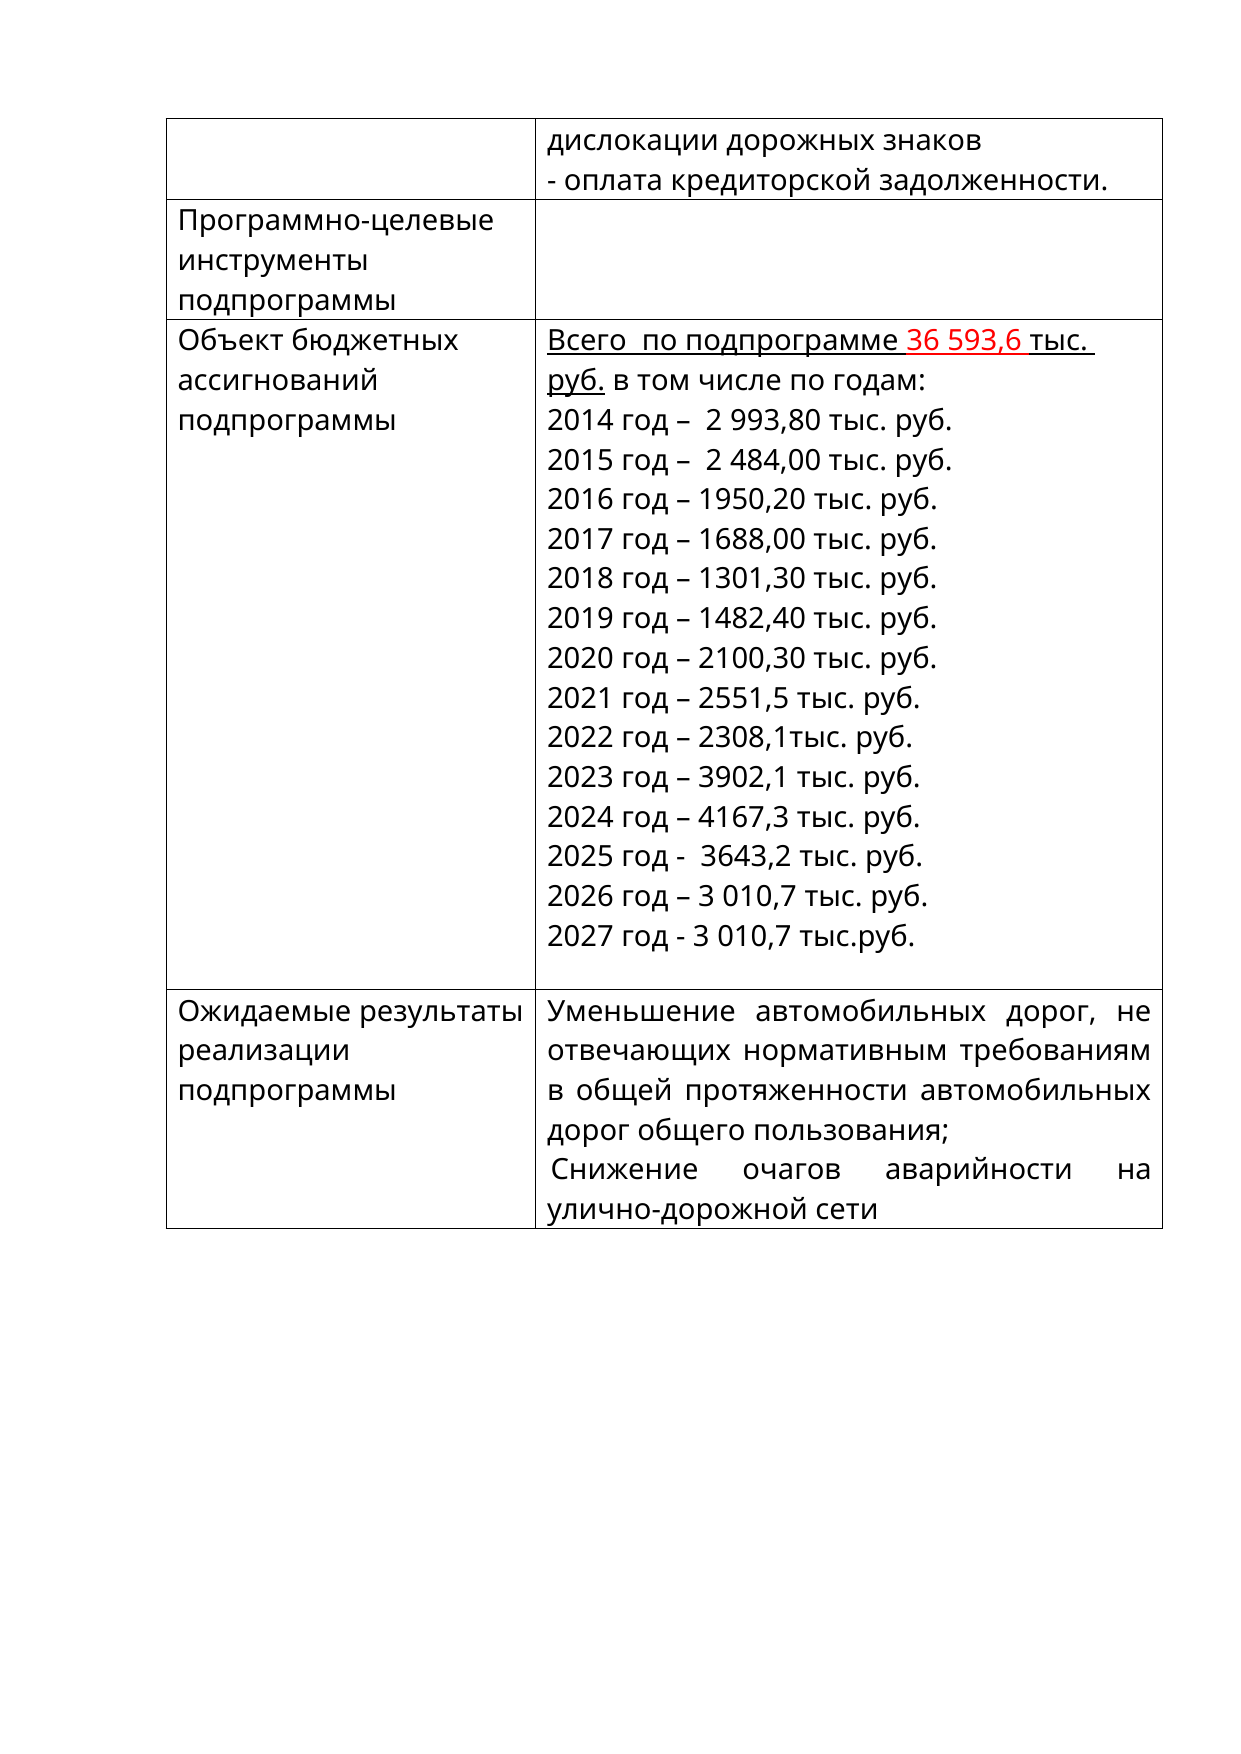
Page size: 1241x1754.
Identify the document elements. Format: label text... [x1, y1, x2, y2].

table_cell [536, 200, 1162, 319]
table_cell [536, 119, 1162, 198]
table_cell Всего по подпрограмме 36 593,6 тыс. руб. в том числе по годам: 2014 год – 2 993,80 тыс. руб. 2015 год – 2 484,00 тыс. руб. 2016 год – 1950,20 тыс. руб. 2017 год – 1688,00 тыс. руб. 2018 год – 1301,30 тыс. руб. 2019 год – 1482,40 тыс. руб. 2020 год – 2100,30 тыс. руб. 2021 год – 2551,5 тыс. руб. 2022 год – 2308,1тыс. руб. 2023 год – 3902,1 тыс. руб. 2024 год – 4167,3 тыс. руб. 2025 год - 3643,2 тыс. руб. 2026 год – 3 010,7 тыс. руб. 2027 год - 3 010,7 тыс.руб. [536, 320, 1162, 989]
table_cell Ожидаемые результаты реализации подпрограммы [167, 990, 535, 1228]
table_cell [167, 119, 535, 198]
table_cell Программно-целевые инструменты подпрограммы [167, 200, 535, 319]
table_cell Уменьшение автомобильных дорог, не отвечающих нормативным требованиям в общей протяженности автомобильных дорог общего пользования; Снижение очагов аварийности на улично-дорожной сети [536, 990, 1162, 1228]
table_cell Объект бюджетных ассигнований подпрограммы [167, 320, 535, 989]
